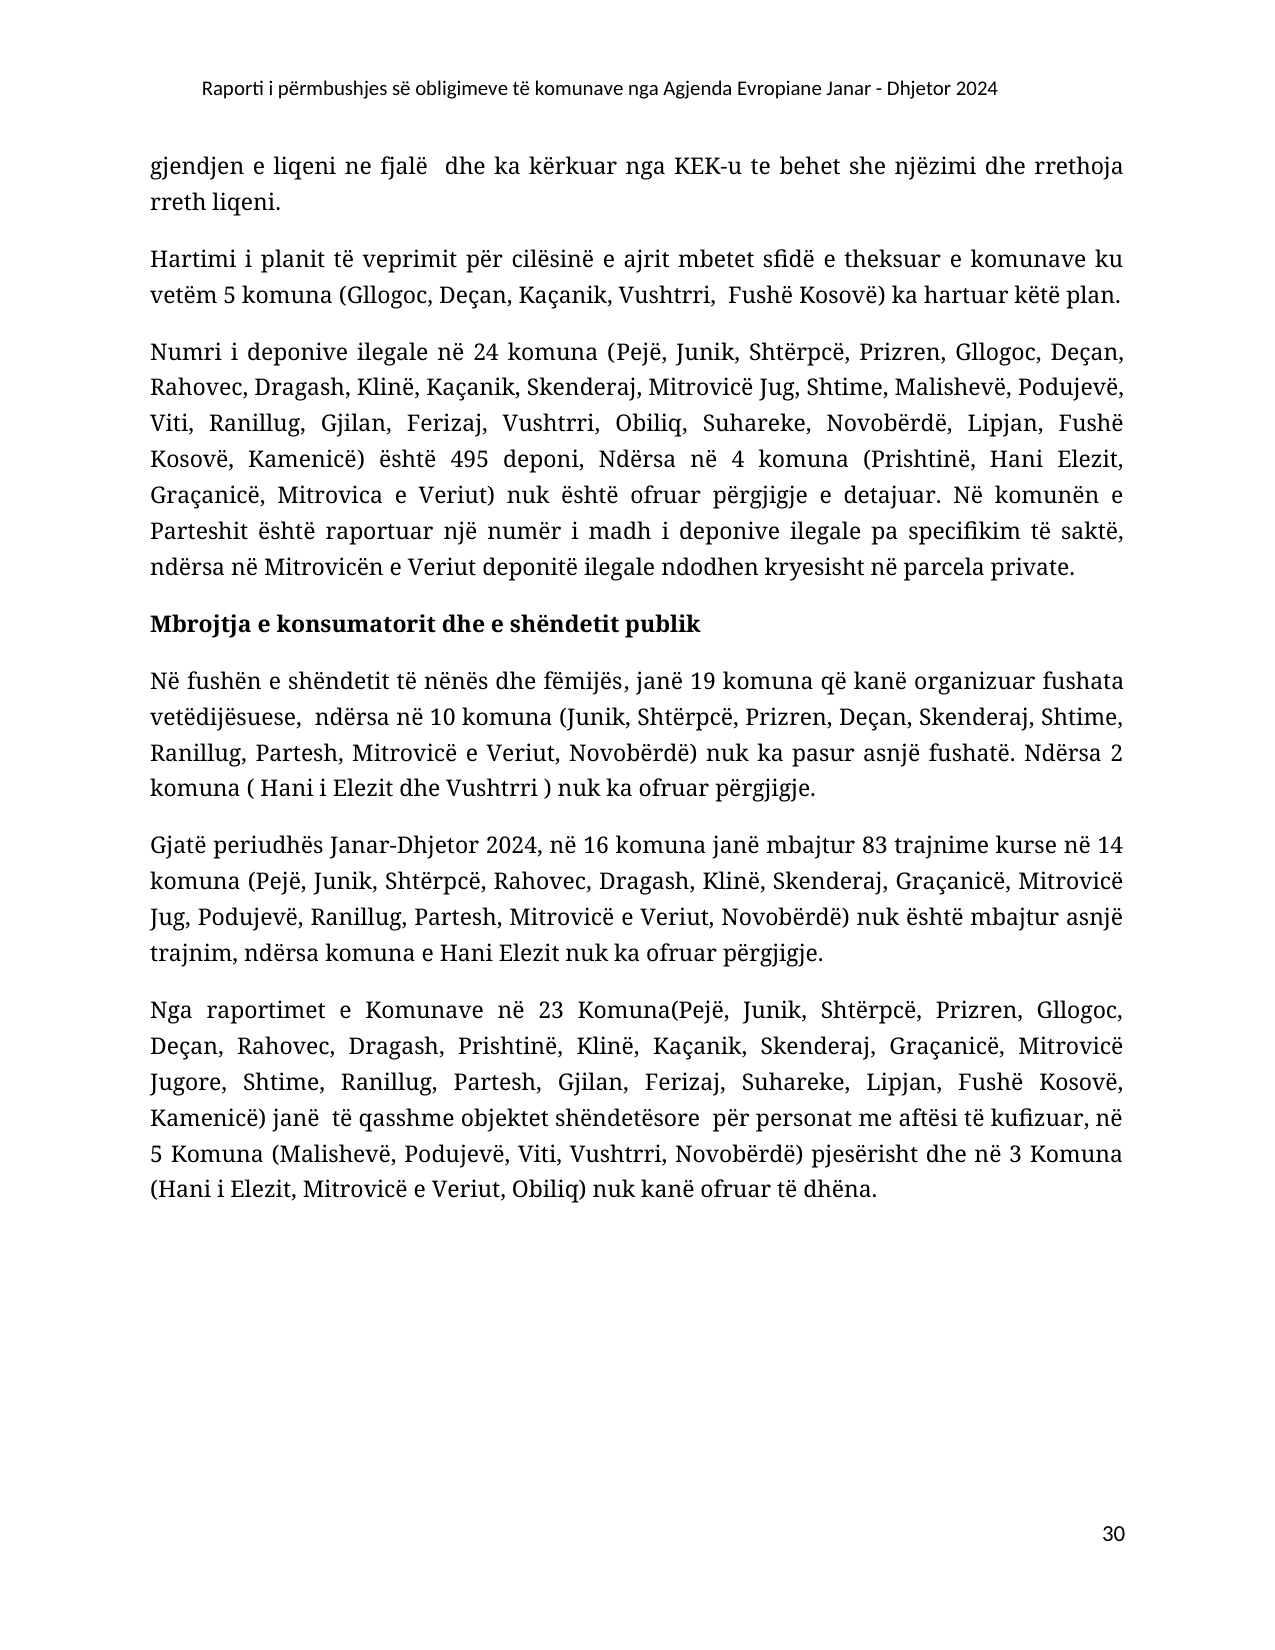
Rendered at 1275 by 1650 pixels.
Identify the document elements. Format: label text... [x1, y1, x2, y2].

text Hartimi i planit të veprimit për cilësinë e ajrit mbetet sfidë e theksuar e komunave ku vetëm 5 komuna (Gllogoc, Deçan, Kaçanik, Vushtrri, Fushë Kosovë) ka hartuar këtë plan. [150, 243, 1125, 310]
text Mbrojtja e konsumatorit dhe e shëndetit publik [150, 608, 1125, 639]
text Nga raportimet e Komunave në 23 Komuna(Pejë, Junik, Shtërpcë, Prizren, Gllogoc, Deçan, Rahovec, Dragash, Prishtinë, Klinë, Kaçanik, Skenderaj, Graçanicë, Mitrovicë Jugore, Shtime, Ranillug, Partesh, Gjilan, Ferizaj, Suhareke, Lipjan, Fushë Kosovë, Kamenicë) janë të qasshme objektet shëndetësore për personat me aftësi të kufizuar, në 5 Komuna (Malishevë, Podujevë, Viti, Vushtrri, Novobërdë) pjesërisht dhe në 3 Komuna (Hani i Elezit, Mitrovicë e Veriut, Obiliq) nuk kanë ofruar të dhëna. [150, 994, 1125, 1205]
text Në fushën e shëndetit të nënës dhe fëmijës, janë 19 komuna që kanë organizuar fushata vetëdijësuese, ndërsa në 10 komuna (Junik, Shtërpcë, Prizren, Deçan, Skenderaj, Shtime, Ranillug, Partesh, Mitrovicë e Veriut, Novobërdë) nuk ka pasur asnjë fushatë. Ndërsa 2 komuna ( Hani i Elezit dhe Vushtrri ) nuk ka ofruar përgjigje. [150, 664, 1125, 804]
text Gjatë periudhës Janar-Dhjetor 2024, në 16 komuna janë mbajtur 83 trajnime kurse në 14 komuna (Pejë, Junik, Shtërpcë, Rahovec, Dragash, Klinë, Skenderaj, Graçanicë, Mitrovicë Jug, Podujevë, Ranillug, Partesh, Mitrovicë e Veriut, Novobërdë) nuk është mbajtur asnjë trajnim, ndërsa komuna e Hani Elezit nuk ka ofruar përgjigje. [150, 829, 1125, 968]
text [150, 150, 1125, 217]
text Numri i deponive ilegale në 24 komuna (Pejë, Junik, Shtërpcë, Prizren, Gllogoc, Deçan, Rahovec, Dragash, Klinë, Kaçanik, Skenderaj, Mitrovicë Jug, Shtime, Malishevë, Podujevë, Viti, Ranillug, Gjilan, Ferizaj, Vushtrri, Obiliq, Suhareke, Novobërdë, Lipjan, Fushë Kosovë, Kamenicë) është 495 deponi, Ndërsa në 4 komuna (Prishtinë, Hani Elezit, Graçanicë, Mitrovica e Veriut) nuk është ofruar përgjigje e detajuar. Në komunën e Parteshit është raportuar një numër i madh i deponive ilegale pa specifikim të saktë, ndërsa në Mitrovicën e Veriut deponitë ilegale ndodhen kryesisht në parcela private. [150, 335, 1125, 582]
